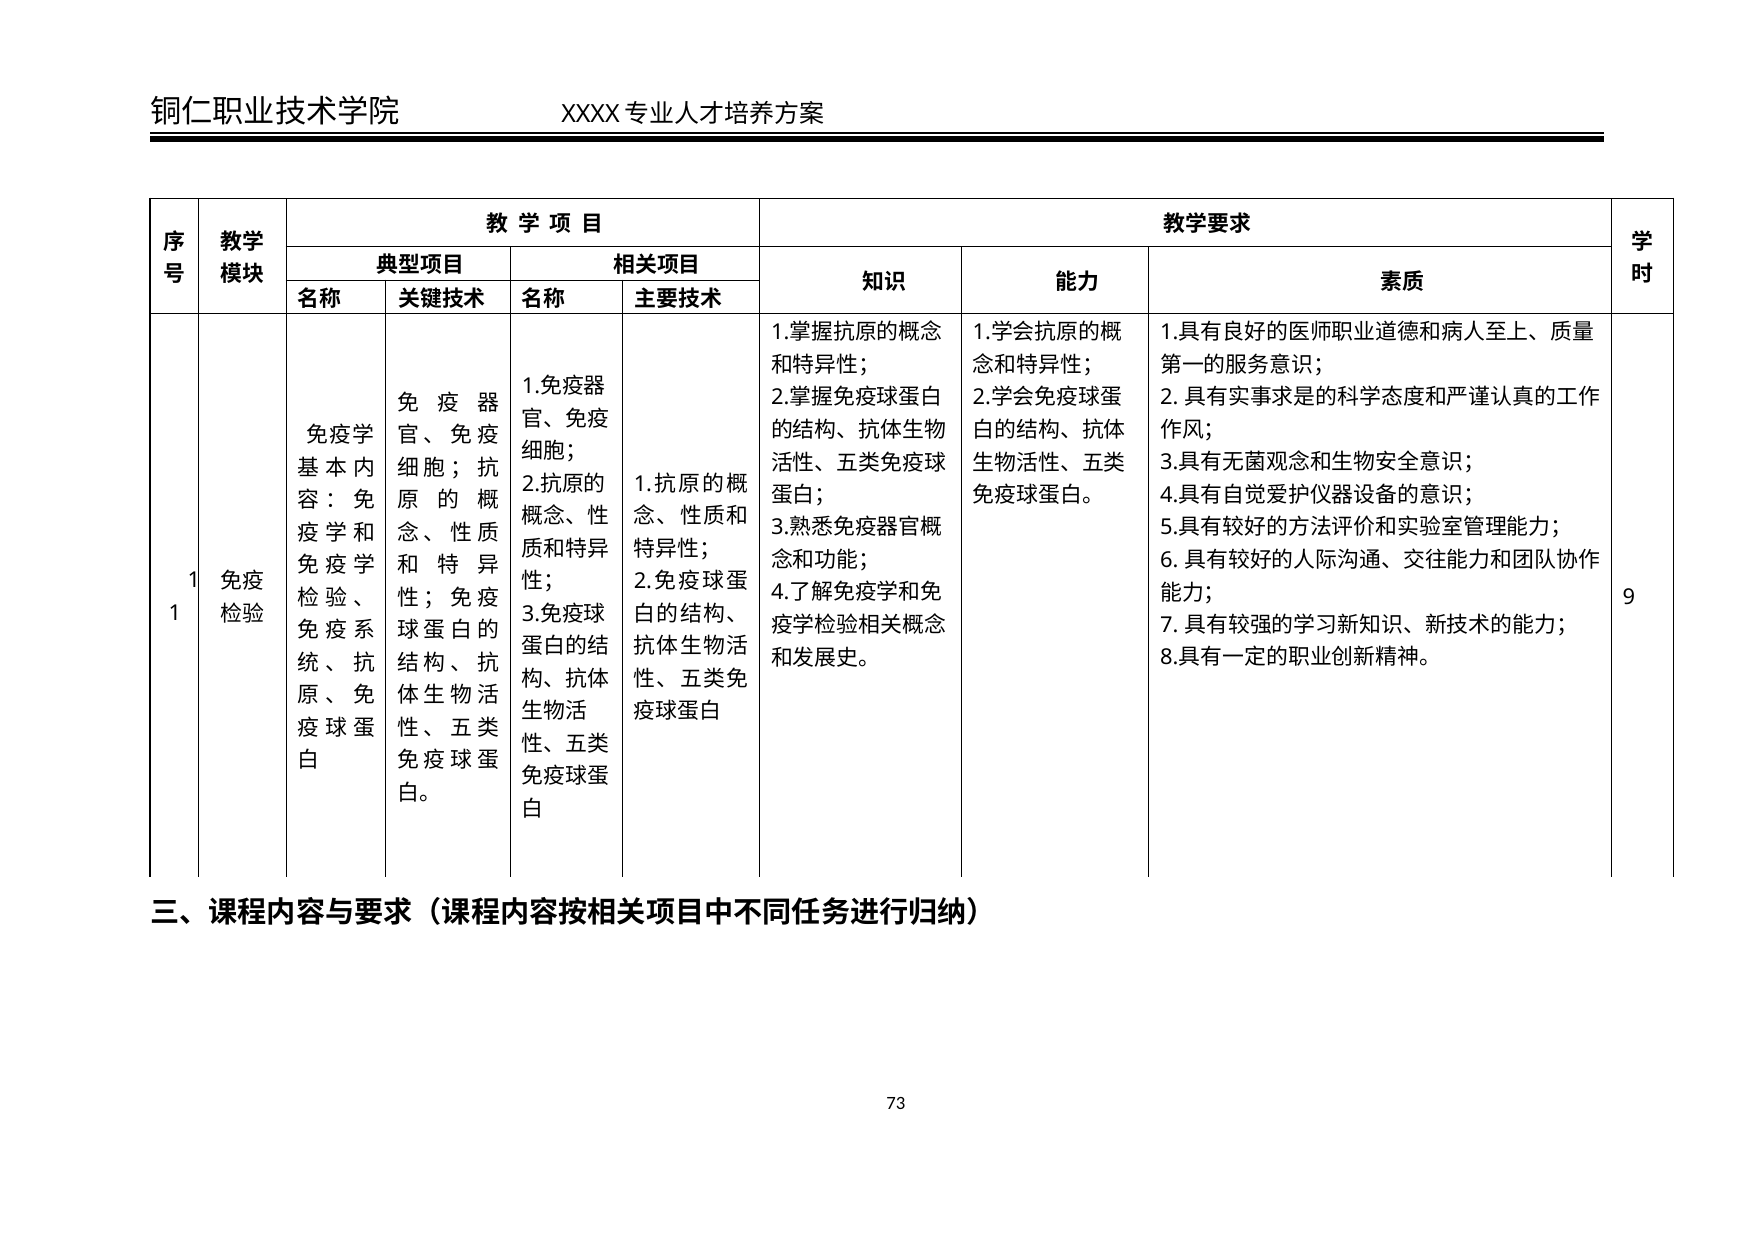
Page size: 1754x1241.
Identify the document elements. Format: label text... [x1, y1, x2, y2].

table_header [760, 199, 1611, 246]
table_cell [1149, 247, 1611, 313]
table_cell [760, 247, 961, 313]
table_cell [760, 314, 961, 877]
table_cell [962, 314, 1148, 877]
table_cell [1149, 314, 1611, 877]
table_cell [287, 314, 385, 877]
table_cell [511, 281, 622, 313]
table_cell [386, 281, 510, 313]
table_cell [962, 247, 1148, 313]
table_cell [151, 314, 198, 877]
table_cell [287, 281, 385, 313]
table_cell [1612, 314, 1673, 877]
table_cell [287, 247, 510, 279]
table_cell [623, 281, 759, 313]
text 三、课程内容与要求（课程内容按相关项目中不同任务进行归纳） [150, 877, 1604, 942]
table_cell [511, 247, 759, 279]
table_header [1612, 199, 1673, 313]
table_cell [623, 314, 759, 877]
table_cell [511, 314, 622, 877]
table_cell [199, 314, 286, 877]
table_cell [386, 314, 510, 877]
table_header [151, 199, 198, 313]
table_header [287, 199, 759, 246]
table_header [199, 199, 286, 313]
